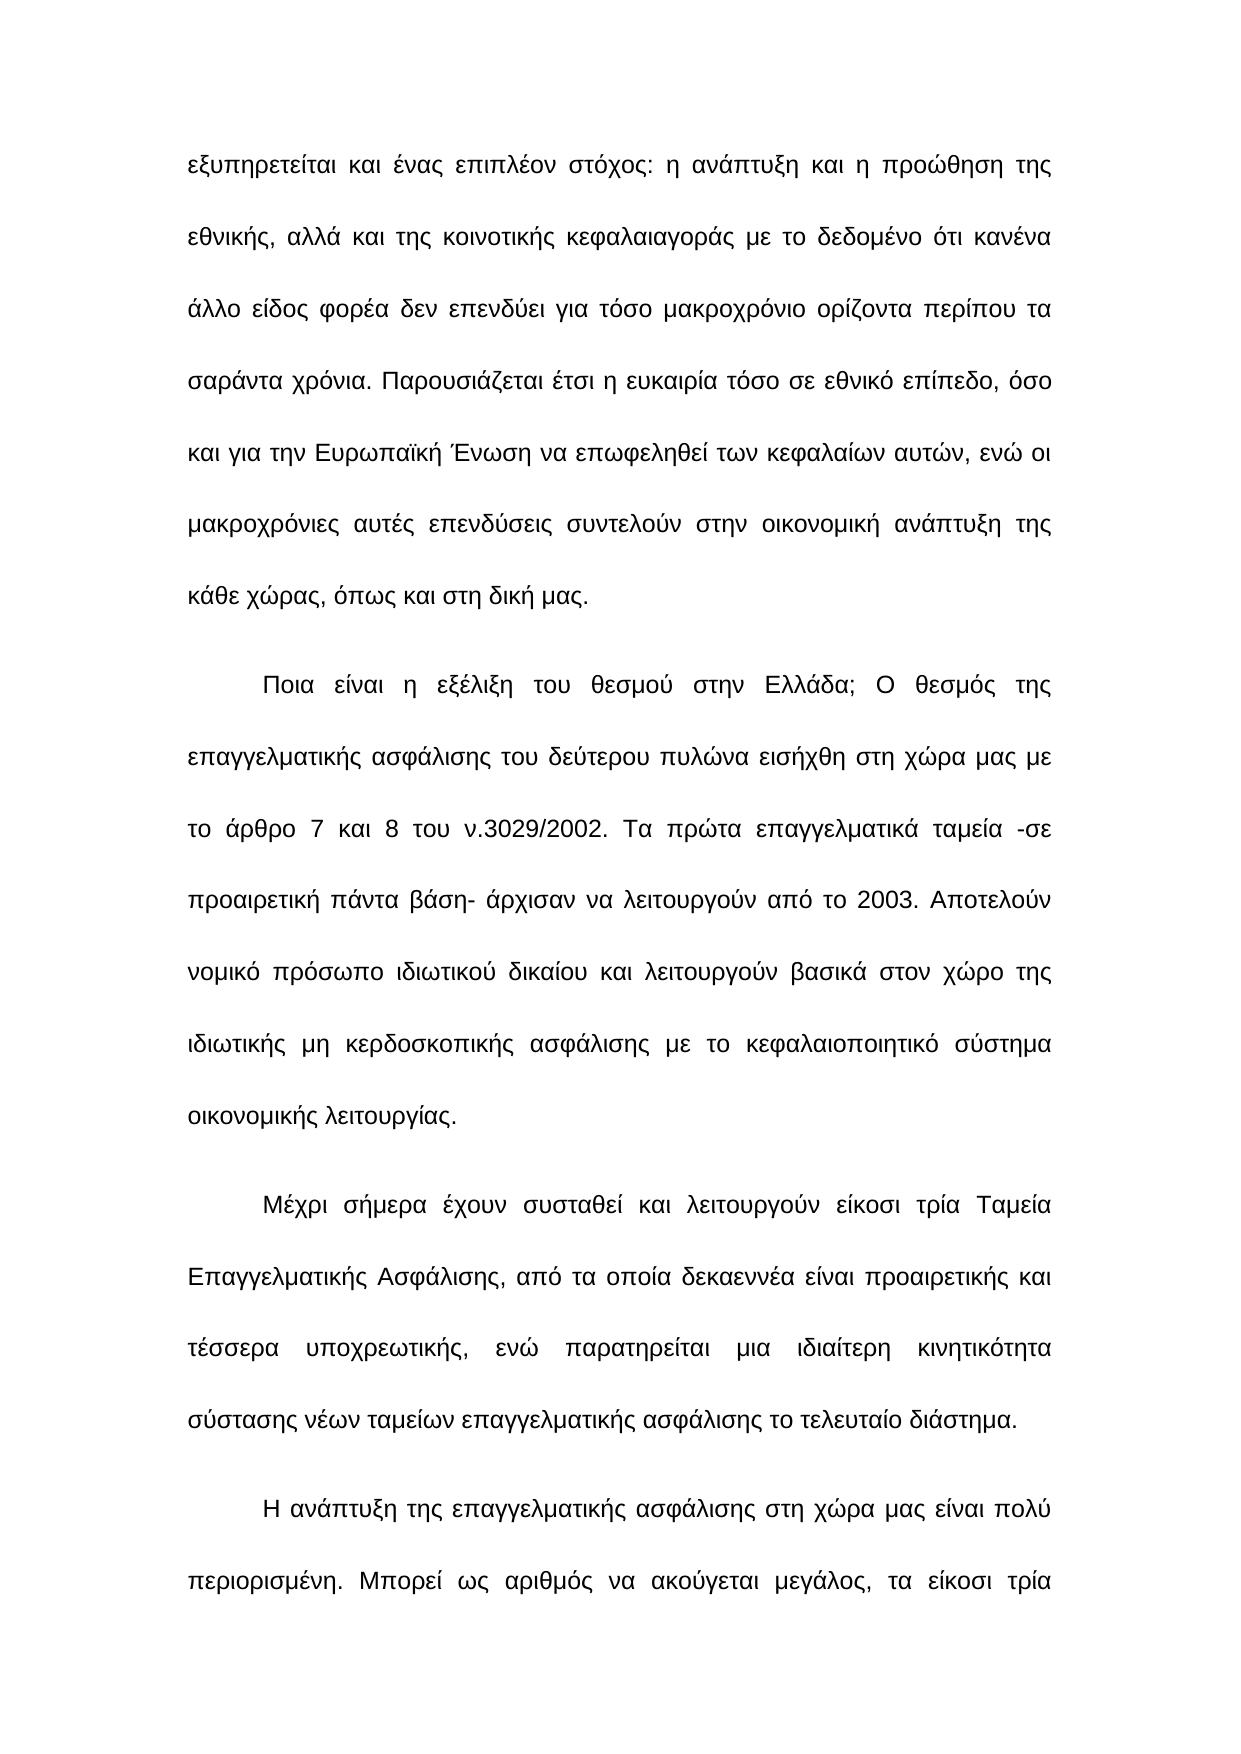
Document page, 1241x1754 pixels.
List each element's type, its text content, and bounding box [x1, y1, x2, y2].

text Μέχρι σήμερα έχουν συσταθεί και λειτουργούν είκοσι τρία Ταμεία Επαγγελματικής Ασφάλισης, από τα οποία δεκαεννέα είναι προαιρετικής και τέσσερα υποχρεωτικής, ενώ παρατηρείται μια ιδιαίτερη κινητικότητα σύστασης νέων ταμείων επαγγελματικής ασφάλισης το τελευταίο διάστημα. [187, 1189, 1053, 1434]
text Ποια είναι η εξέλιξη του θεσμού στην Ελλάδα; Ο θεσμός της επαγγελματικής ασφάλισης του δεύτερου πυλώνα εισήχθη στη χώρα μας με το άρθρο 7 και 8 του ν.3029/2002. Τα πρώτα επαγγελματικά ταμεία -σε προαιρετική πάντα βάση- άρχισαν να λειτουργούν από το 2003. Αποτελούν νομικό πρόσωπο ιδιωτικού δικαίου και λειτουργούν βασικά στον χώρο της ιδιωτικής μη κερδοσκοπικής ασφάλισης με το κεφαλαιοποιητικό σύστημα οικονομικής λειτουργίας. [187, 670, 1053, 1130]
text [187, 150, 1053, 610]
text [187, 1494, 1053, 1594]
